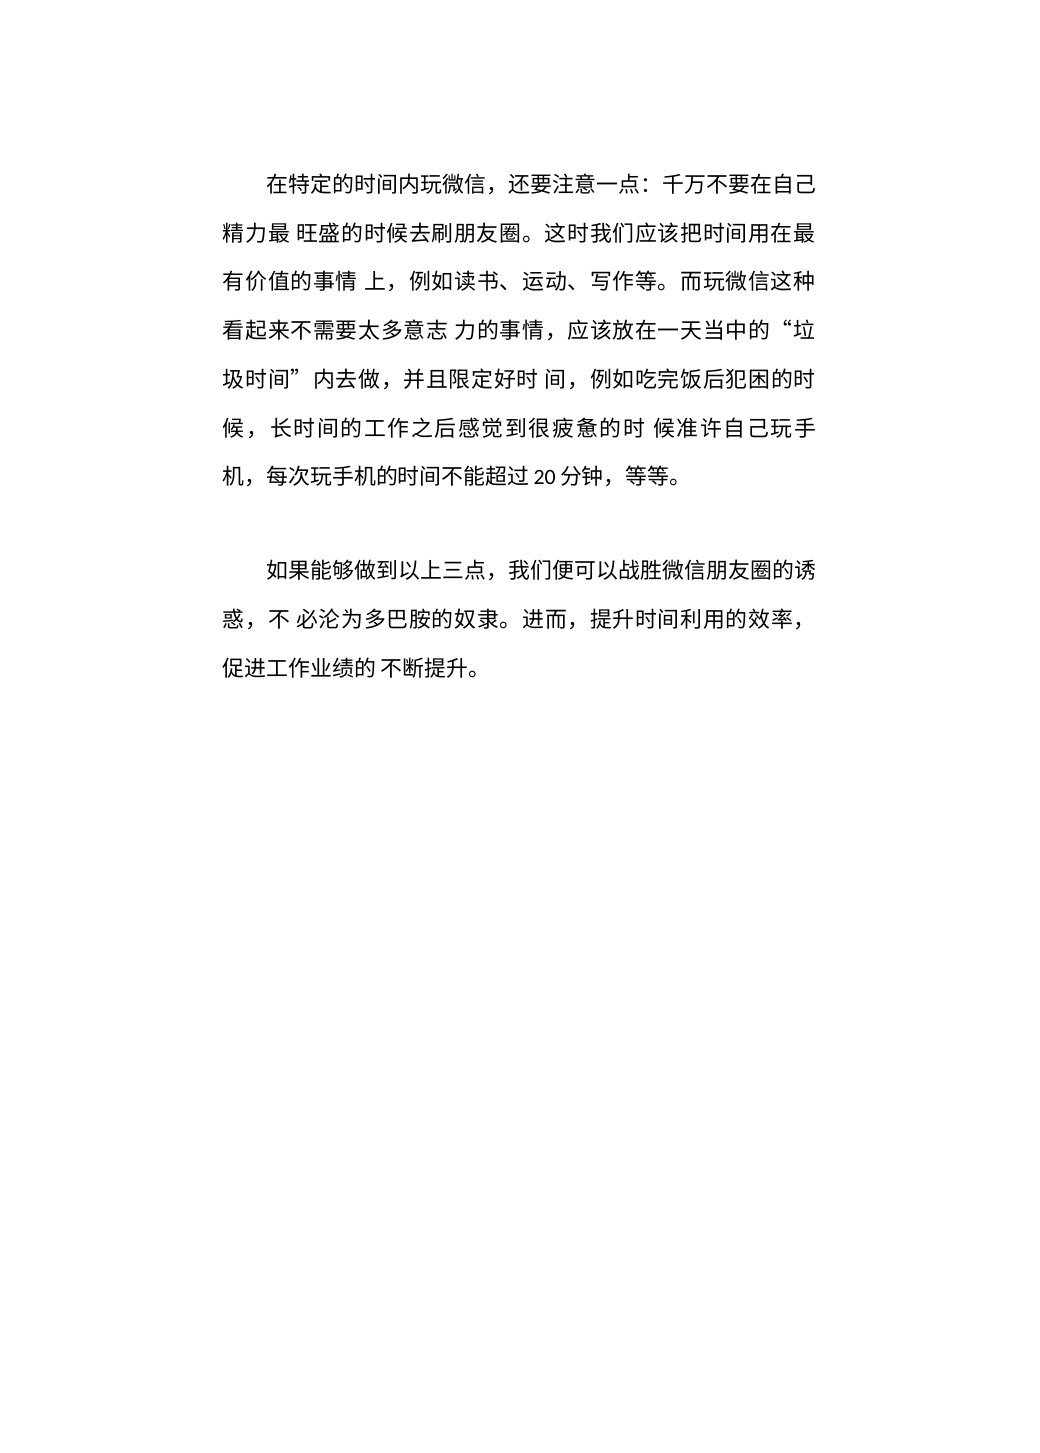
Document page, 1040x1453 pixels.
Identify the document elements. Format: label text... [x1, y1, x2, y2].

text 在特定的时间内玩微信，还要注意一点：千万不要在自己精力最 旺盛的时候去刷朋友圈。这时我们应该把时间用在最有价值的事情 上，例如读书、运动、写作等。而玩微信这种看起来不需要太多意志 力的事情，应该放在一天当中的“垃圾时间”内去做，并且限定好时 间，例如吃完饭后犯困的时候，长时间的工作之后感觉到很疲惫的时 候准许自己玩手机，每次玩手机的时间不能超过20分钟，等等。 [223, 166, 817, 491]
text 如果能够做到以上三点，我们便可以战胜微信朋友圈的诱惑，不 必沦为多巴胺的奴隶。进而，提升时间利用的效率，促进工作业绩的 不断提升。 [223, 553, 817, 683]
